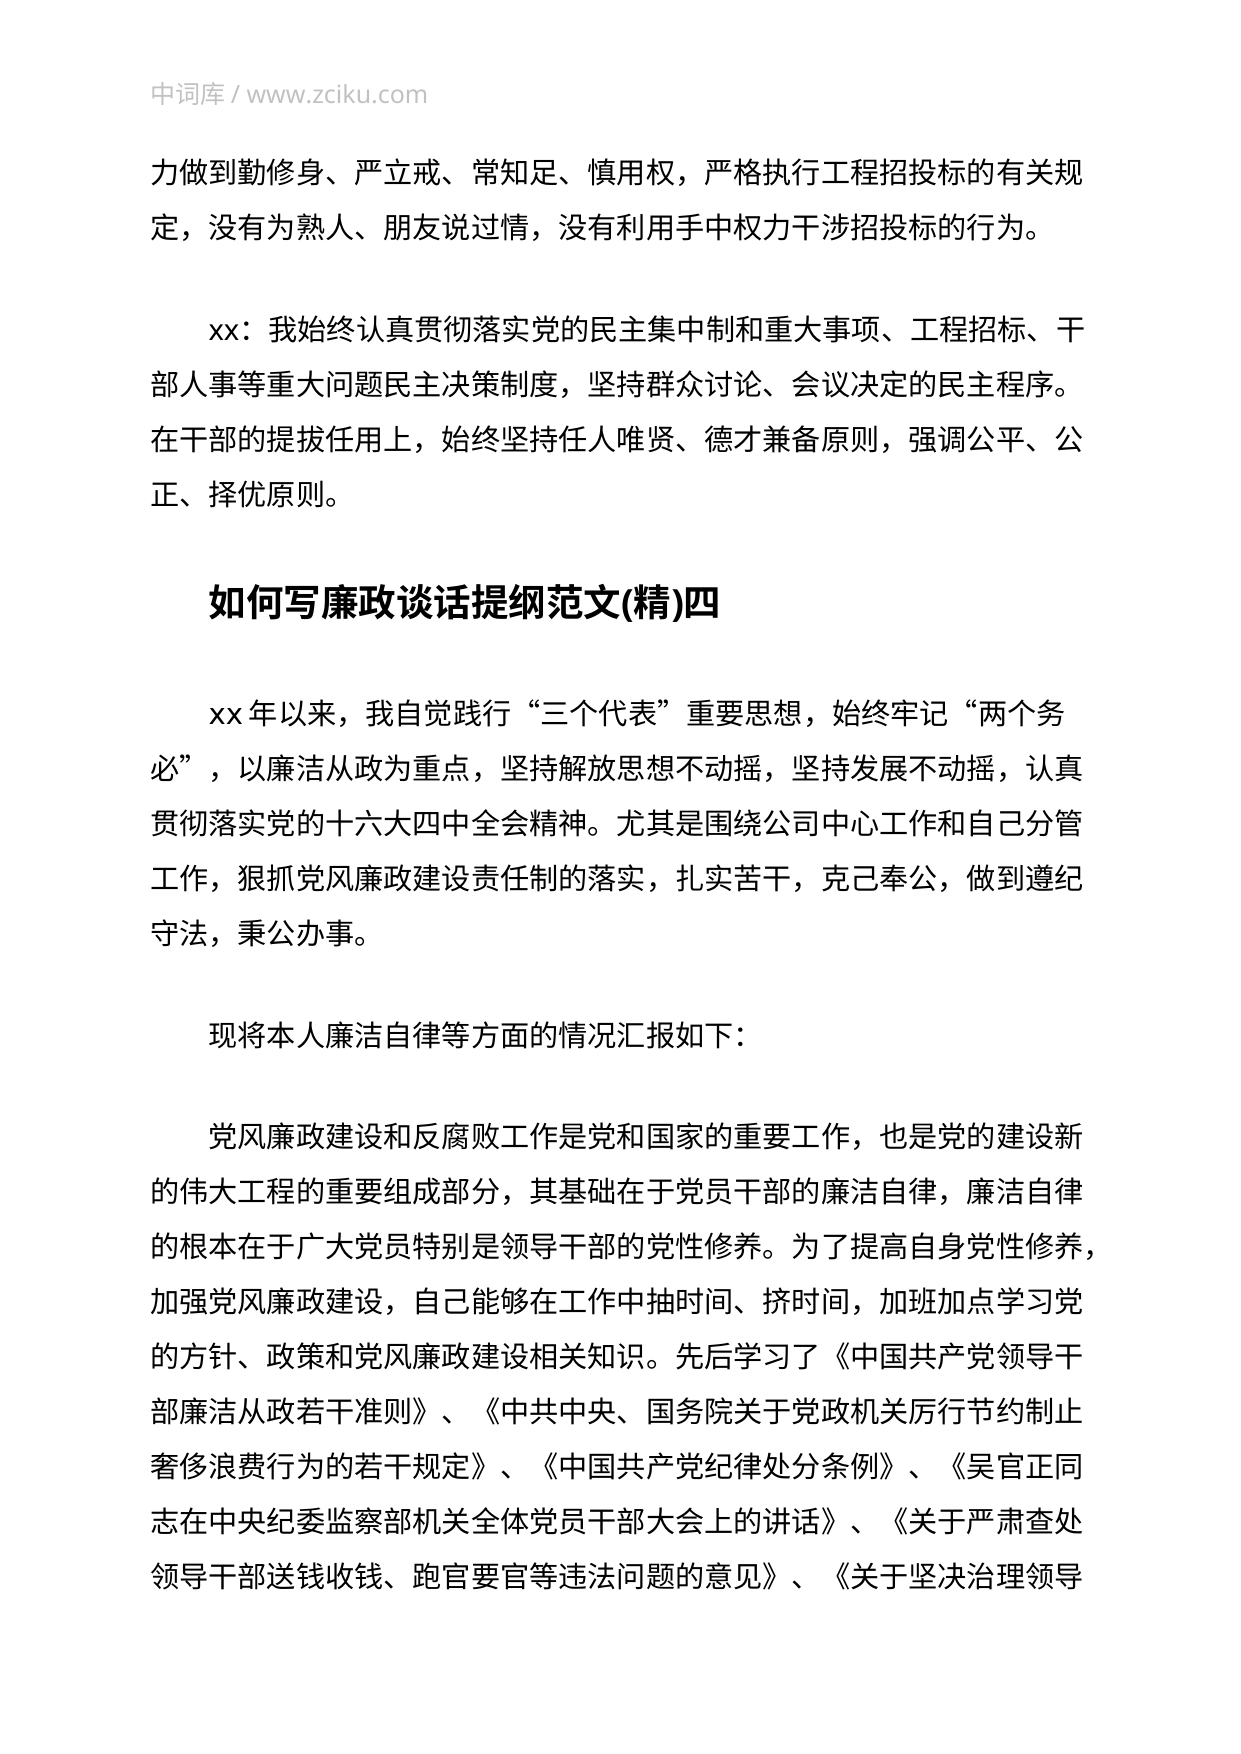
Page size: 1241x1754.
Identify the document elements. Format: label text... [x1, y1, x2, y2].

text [150, 150, 1090, 247]
text ⅹⅹ年以来，我自觉践行“三个代表”重要思想，始终牢记“两个务必”，以廉洁从政为重点，坚持解放思想不动摇，坚持发展不动摇，认真贯彻落实党的十六大四中全会精神。尤其是围绕公司中心工作和自己分管工作，狠抓党风廉政建设责任制的落实，扎实苦干，克己奉公，做到遵纪守法，秉公办事。 [150, 691, 1090, 953]
text 现将本人廉洁自律等方面的情况汇报如下： [150, 1012, 1090, 1054]
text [150, 1114, 1090, 1596]
text 如何写廉政谈话提纲范文(精)四 [150, 573, 1090, 628]
text xx：我始终认真贯彻落实党的民主集中制和重大事项、工程招标、干部人事等重大问题民主决策制度，坚持群众讨论、会议决定的民主程序。在干部的提拔任用上，始终坚持任人唯贤、德才兼备原则，强调公平、公正、择优原则。 [150, 307, 1090, 514]
